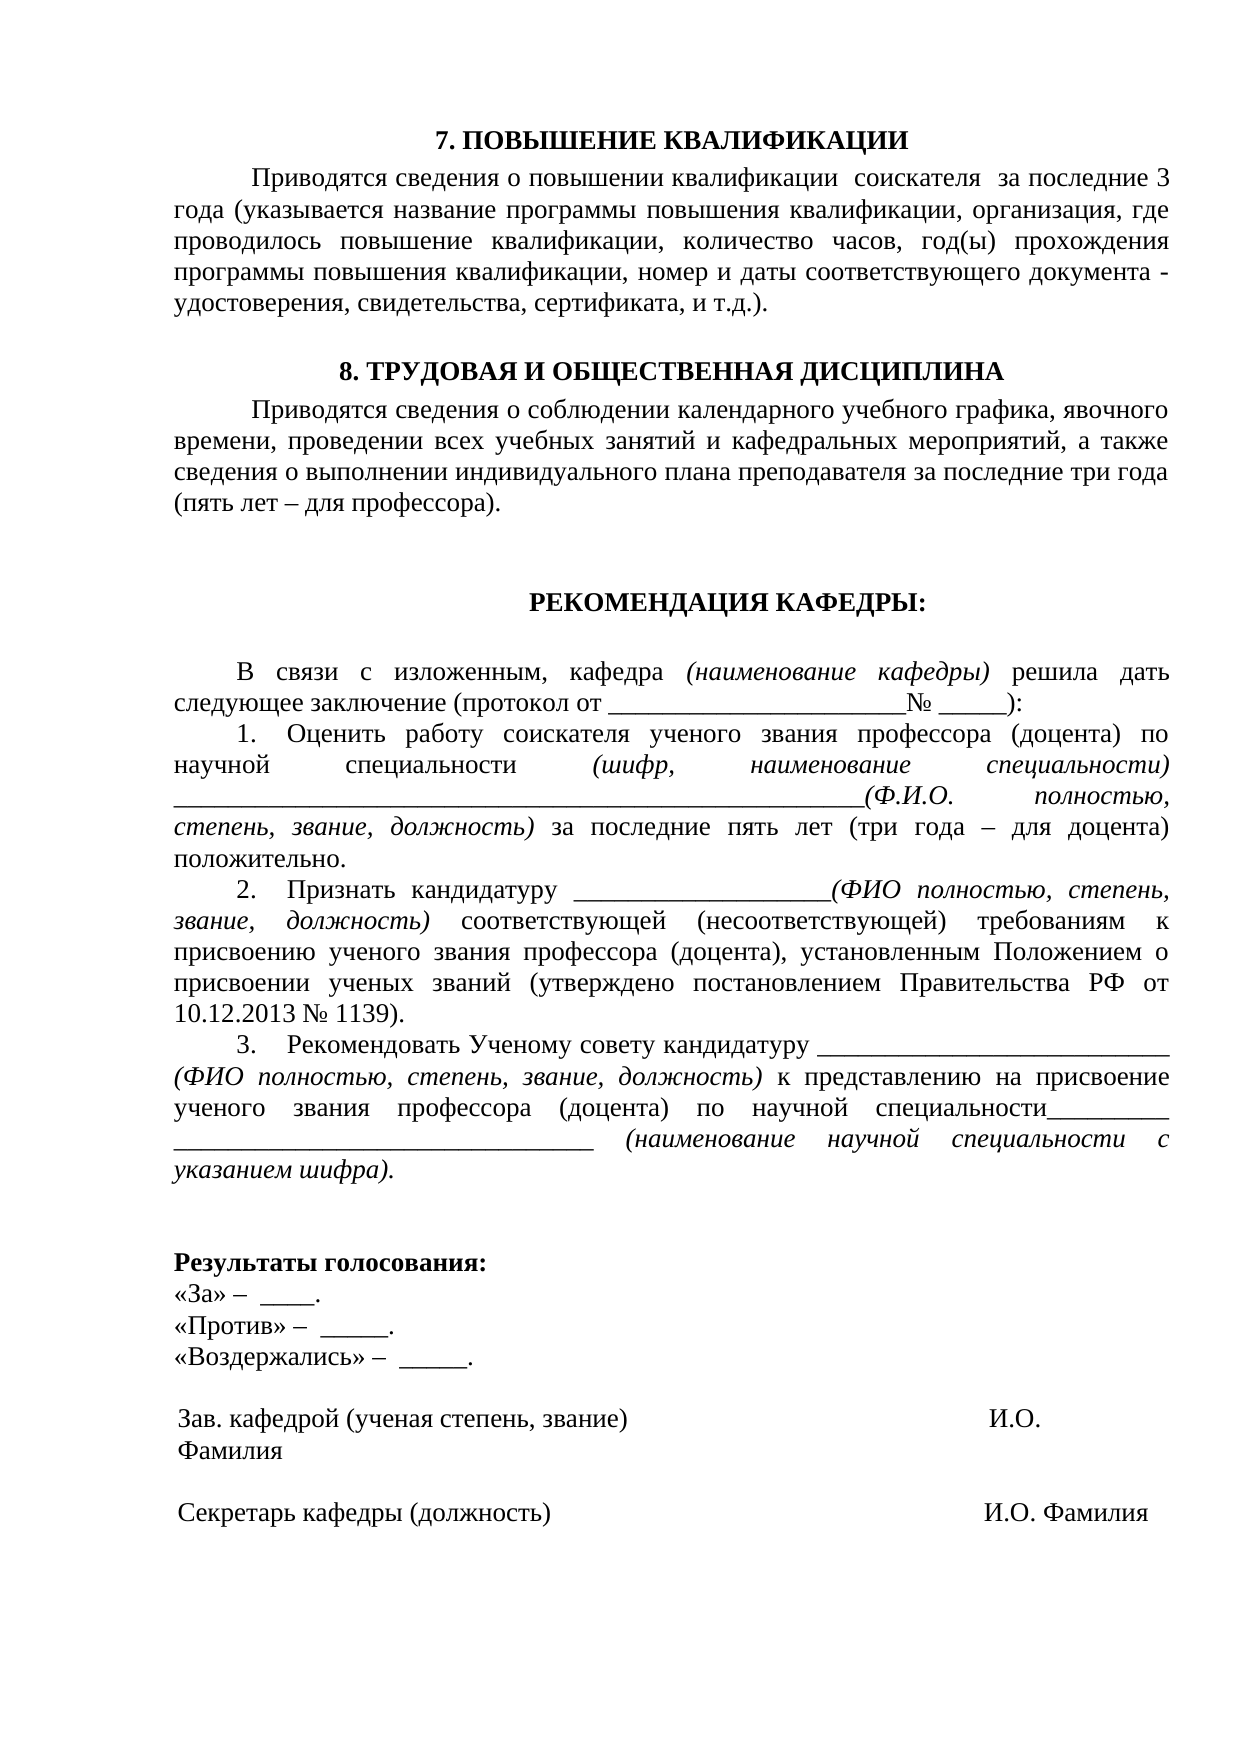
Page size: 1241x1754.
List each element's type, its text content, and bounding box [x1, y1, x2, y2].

table_cell Приводятся сведения о соблюдении календарного учебного графика, явочного времени, проведении всех учебных занятий и кафедральных мероприятий, а также сведения о выполнении индивидуального плана преподавателя за последние три года (пять лет – для профессора). [163, 393, 1181, 580]
table_cell «За» – ____. «Против» – _____. «Воздержались» – _____. [163, 1278, 1181, 1372]
table_cell 8. ТРУДОВАЯ И ОБЩЕСТВЕННАЯ ДИСЦИПЛИНА [163, 349, 1181, 393]
table_header 7. ПОВЫШЕНИЕ КВАЛИФИКАЦИИ [163, 118, 1181, 162]
text Зав. кафедрой (ученая степень, звание) И.О. Фамилия [177, 1403, 1152, 1465]
table_cell Приводятся сведения о повышении квалификации соискателя за последние 3 года (указывается название программы повышения квалификации, организация, где проводилось повышение квалификации, количество часов, год(ы) прохождения программы повышения квалификации, номер и даты соответствующего документа - удостоверения, свидетельства, сертификата, и т.д.). [163, 162, 1181, 349]
table_cell В связи с изложенным, кафедра (наименование кафедры) решила дать следующее заключение (протокол от ______________________№ _____): 1. Оценить работу соискателя ученого звания профессора (доцента) по научной специальности (шифр, наименование специальности) ___________________________________________________(Ф.И.О. полностью, степень, звание, должность) за последние пять лет (три года – для доцента) положительно. 2. Признать кандидатуру ___________________(ФИО полностью, степень, звание, должность) соответствующей (несоответствующей) требованиям к присвоению ученого звания профессора (доцента), установленным Положением о присвоении ученых званий (утверждено постановлением Правительства РФ от 10.12.2013 № 1139). 3. Рекомендовать Ученому совету кандидатуру __________________________ (ФИО полностью, степень, звание, должность) к представлению на присвоение ученого звания профессора (доцента) по научной специальности_________ _______________________________ (наименование научной специальности с указанием шифра). [163, 580, 1181, 1247]
text Секретарь кафедры (должность) И.О. Фамилия [177, 1497, 1152, 1528]
table_cell Результаты голосования: [163, 1247, 1181, 1278]
